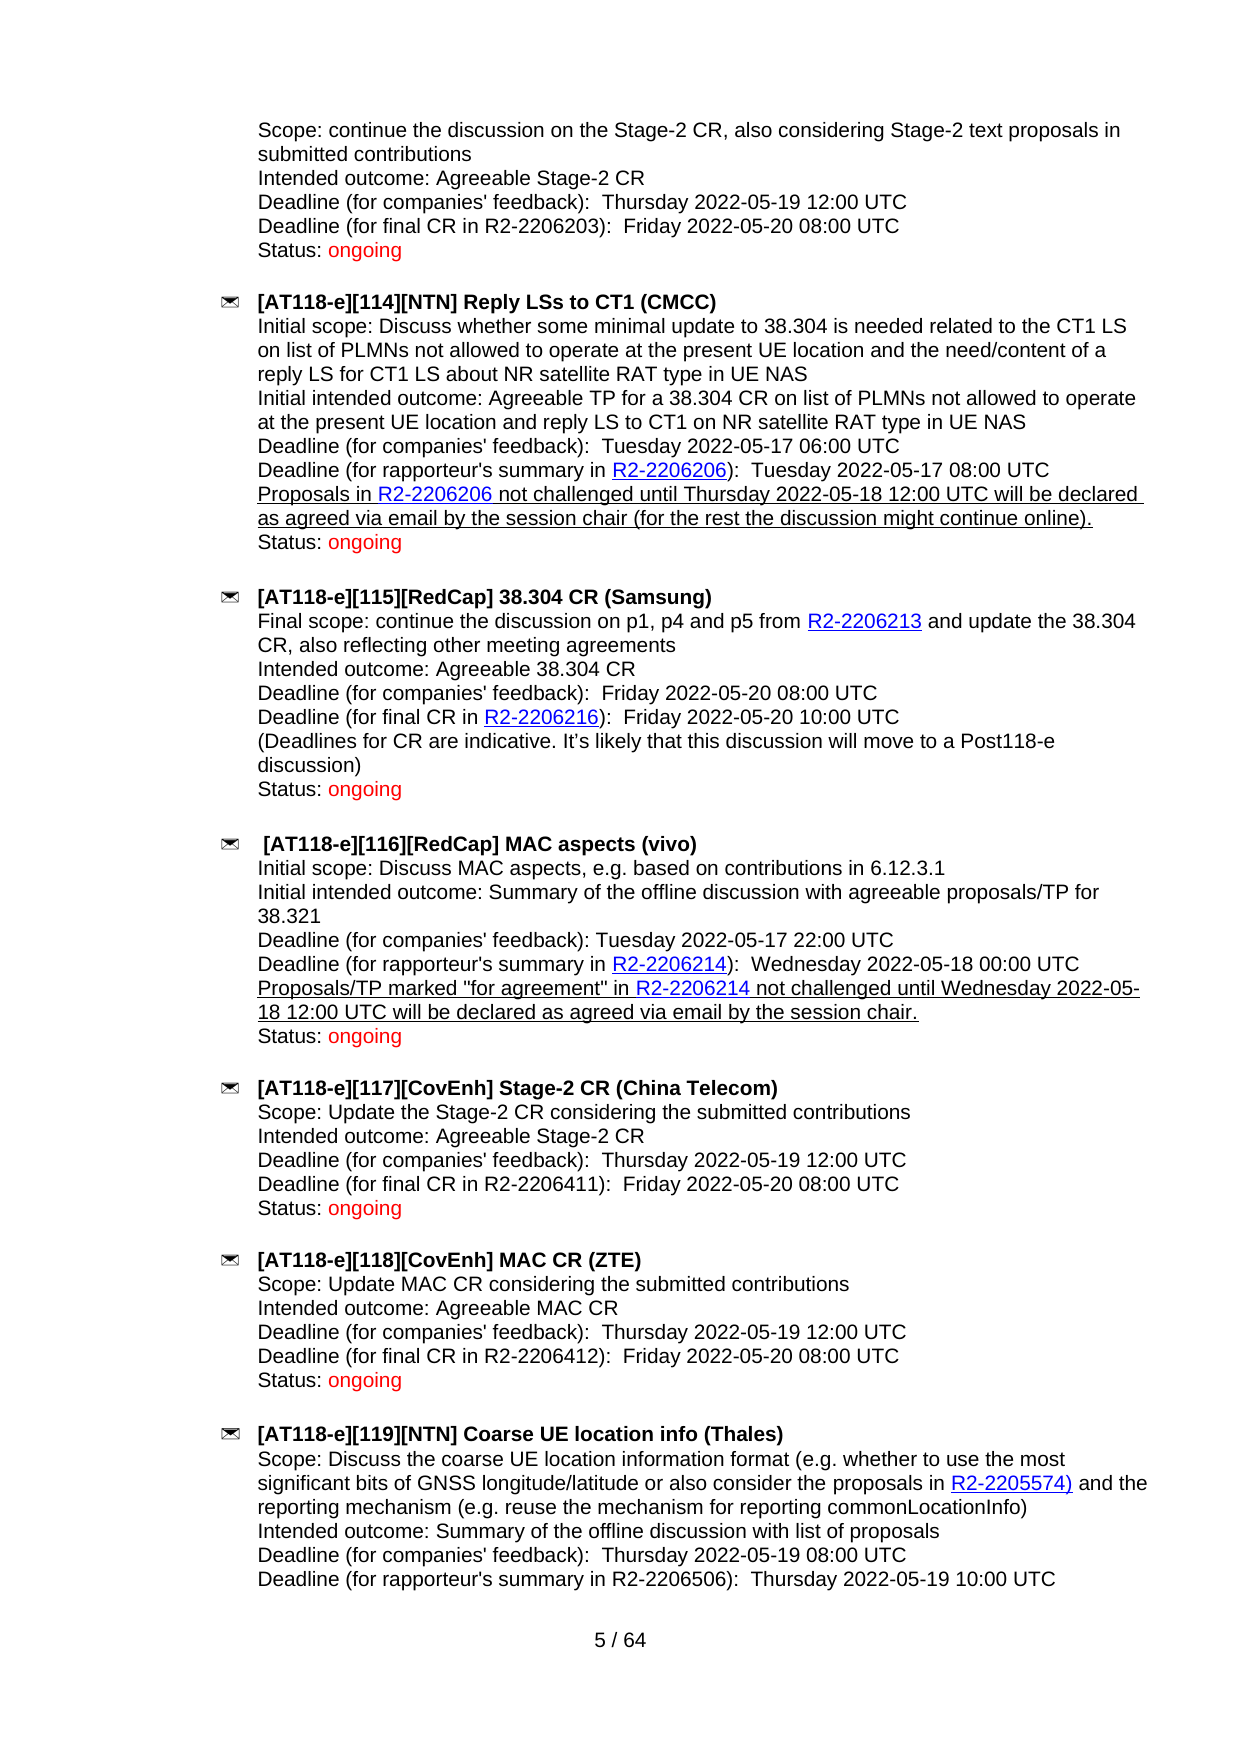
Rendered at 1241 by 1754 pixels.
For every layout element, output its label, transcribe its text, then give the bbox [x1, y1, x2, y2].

text Deadline (for companies' feedback): Friday 2022-05-20 08:00 UTC [257, 681, 1152, 705]
text Scope: Update the Stage-2 CR considering the submitted contributions [257, 1099, 1152, 1123]
text Intended outcome: Agreeable 38.304 CR [257, 657, 1152, 681]
text Intended outcome: Agreeable MAC CR [257, 1296, 1152, 1319]
text Status: ongoing [257, 1195, 1152, 1219]
text [AT118-e][116][RedCap] MAC aspects (vivo) [220, 824, 1152, 856]
text Deadline (for rapporteur's summary in R2-2206206): Tuesday 2022-05-17 08:00 UTC [257, 458, 1152, 482]
text Intended outcome: Summary of the offline discussion with list of proposals [257, 1518, 1152, 1542]
text Deadline (for companies' feedback): Thursday 2022-05-19 12:00 UTC [220, 190, 1152, 214]
text Intended outcome: Agreeable Stage-2 CR [257, 1123, 1152, 1147]
text Deadline (for companies' feedback): Tuesday 2022-05-17 06:00 UTC [257, 434, 1152, 458]
text Initial scope: Discuss MAC aspects, e.g. based on contributions in 6.12.3.1 [257, 856, 1152, 880]
text Initial intended outcome: Summary of the offline discussion with agreeable proposals/TP for 38.321 [257, 880, 1152, 928]
text Deadline (for final CR in R2-2206411): Friday 2022-05-20 08:00 UTC [257, 1171, 1152, 1195]
text Status: ongoing [257, 238, 1152, 262]
text Status: ongoing [257, 777, 1152, 801]
text Deadline (for companies' feedback): Thursday 2022-05-19 12:00 UTC [257, 1147, 1152, 1171]
text [AT118-e][117][CovEnh] Stage-2 CR (China Telecom) [220, 1076, 1152, 1099]
text [AT118-e][115][RedCap] 38.304 CR (Samsung) [220, 578, 1152, 609]
text Deadline (for companies' feedback): Thursday 2022-05-19 08:00 UTC [257, 1542, 1152, 1566]
text [AT118-e][114][NTN] Reply LSs to CT1 (CMCC) [220, 290, 1152, 314]
text Intended outcome: Agreeable Stage-2 CR [220, 166, 1152, 190]
text Scope: Discuss the coarse UE location information format (e.g. whether to use the most significant bits of GNSS longitude/latitude or also consider the proposals in R2-2205574) and the reporting mechanism (e.g. reuse the mechanism for reporting commonLocationInfo) [257, 1447, 1152, 1518]
text Deadline (for rapporteur's summary in R2-2206214): Wednesday 2022-05-18 00:00 UTC [257, 952, 1152, 976]
text Deadline (for companies' feedback): Thursday 2022-05-19 12:00 UTC [257, 1319, 1152, 1343]
text Status: ongoing [257, 1023, 1152, 1047]
text Status: ongoing [257, 530, 1152, 554]
text Deadline (for final CR in R2-2206203): Friday 2022-05-20 08:00 UTC [220, 214, 1152, 238]
text Scope: continue the discussion on the Stage-2 CR, also considering Stage-2 text proposals in submitted contributions [220, 118, 1152, 166]
text [AT118-e][118][CovEnh] MAC CR (ZTE) [220, 1247, 1152, 1272]
text Initial intended outcome: Agreeable TP for a 38.304 CR on list of PLMNs not allowed to operate at the present UE location and reply LS to CT1 on NR satellite RAT type in UE NAS [257, 386, 1152, 434]
text Proposals in R2-2206206 not challenged until Thursday 2022-05-18 12:00 UTC will be declared as agreed via email by the session chair (for the rest the discussion might continue online). [257, 482, 1152, 530]
text Deadline (for final CR in R2-2206412): Friday 2022-05-20 08:00 UTC [257, 1343, 1152, 1367]
text Deadline (for companies' feedback): Tuesday 2022-05-17 22:00 UTC [257, 928, 1152, 952]
text Final scope: continue the discussion on p1, p4 and p5 from R2-2206213 and update the 38.304 CR, also reflecting other meeting agreements [257, 609, 1152, 657]
text Scope: Update MAC CR considering the submitted contributions [257, 1272, 1152, 1296]
text Proposals/TP marked "for agreement" in R2-2206214 not challenged until Wednesday 2022-05-18 12:00 UTC will be declared as agreed via email by the session chair. [257, 976, 1152, 1023]
text Initial scope: Discuss whether some minimal update to 38.304 is needed related to the CT1 LS on list of PLMNs not allowed to operate at the present UE location and the need/content of a reply LS for CT1 LS about NR satellite RAT type in UE NAS [257, 314, 1152, 386]
text (Deadlines for CR are indicative. It’s likely that this discussion will move to a Post118-e discussion) [257, 729, 1152, 777]
text [AT118-e][119][NTN] Coarse UE location info (Thales) [220, 1415, 1152, 1447]
text Deadline (for rapporteur's summary in R2-2206506): Thursday 2022-05-19 10:00 UTC [257, 1566, 1152, 1590]
text Deadline (for final CR in R2-2206216): Friday 2022-05-20 10:00 UTC [257, 705, 1152, 729]
text Status: ongoing [257, 1367, 1152, 1391]
